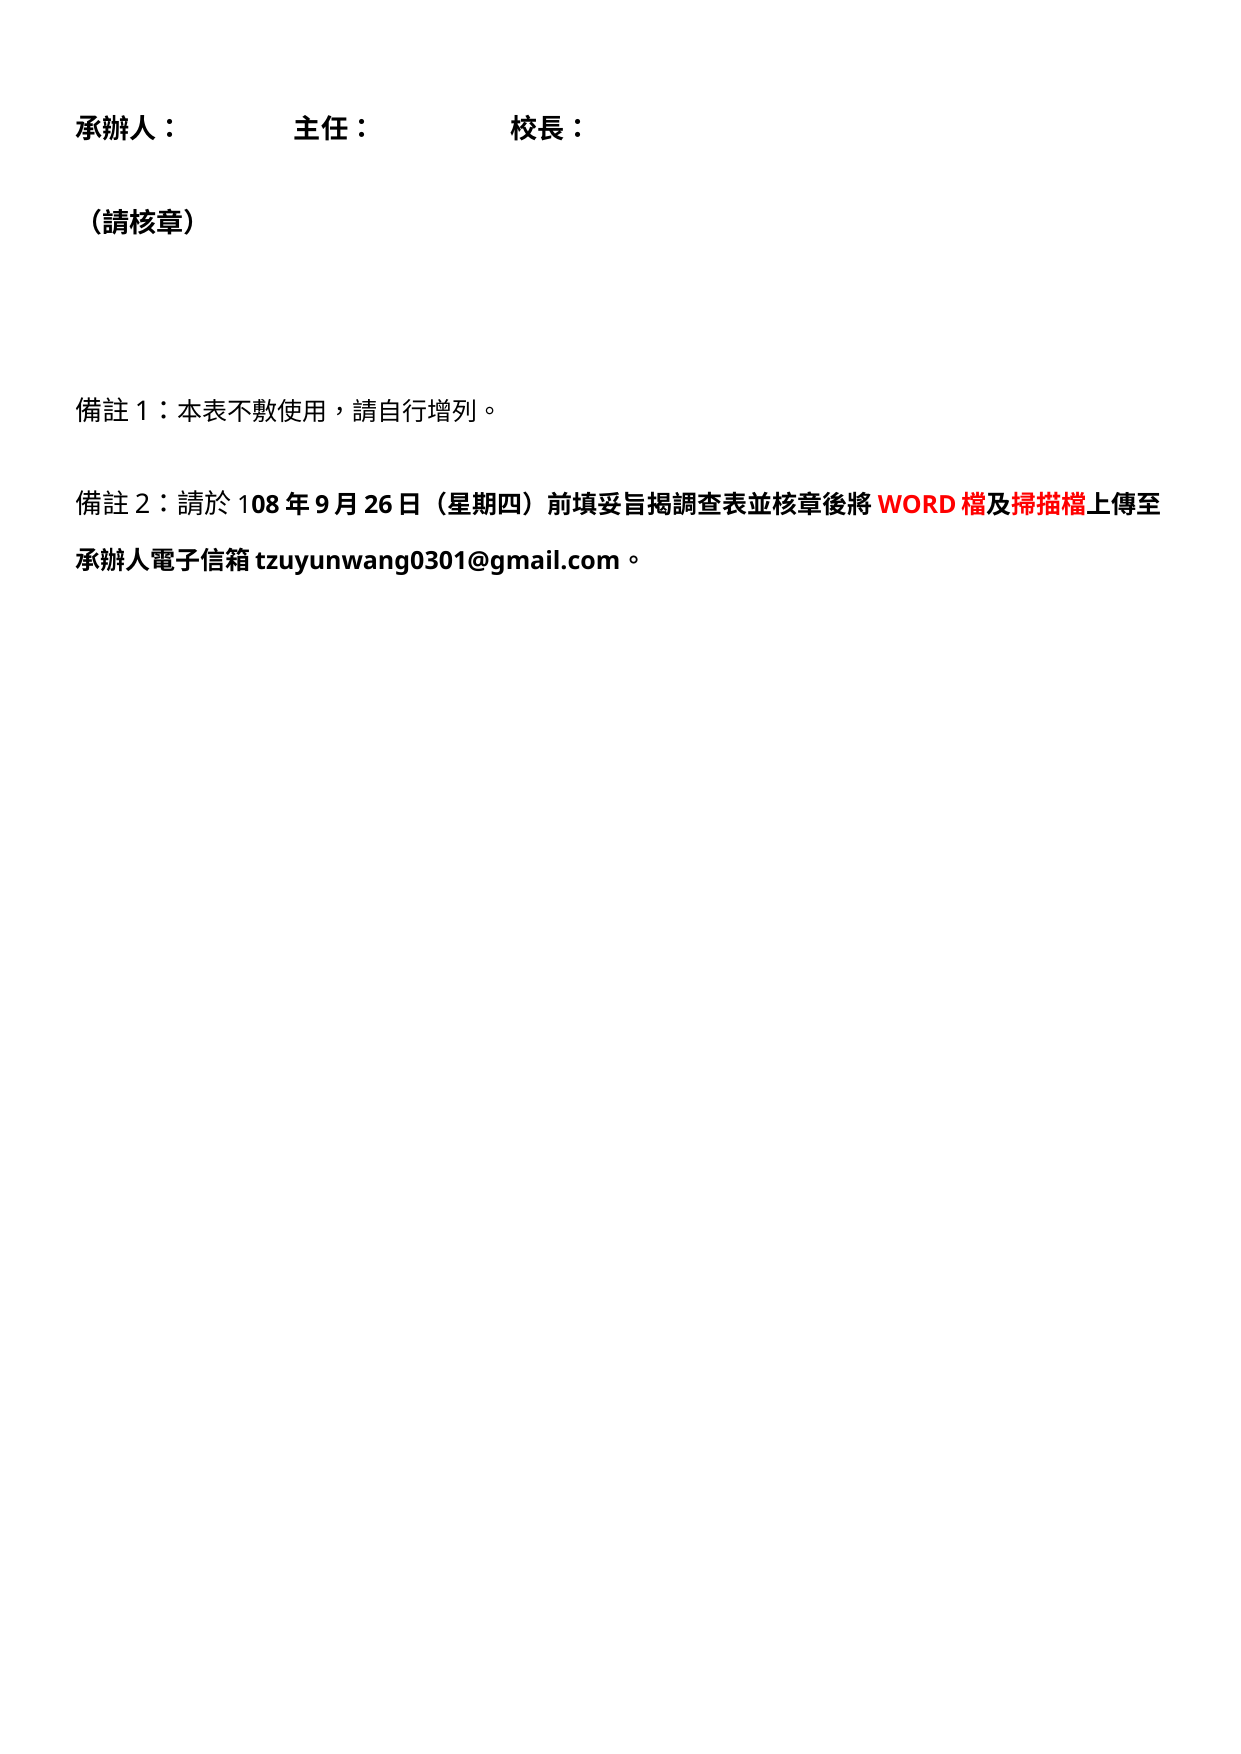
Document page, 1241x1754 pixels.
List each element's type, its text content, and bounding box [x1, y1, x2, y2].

text 承辦人： 主任： 校長： [75, 89, 1165, 164]
text 備註2：請於108年9月26日（星期四）前填妥旨揭調查表並核章後將WORD檔及掃描檔上傳至承辦人電子信箱tzuyunwang0301@gmail.com。 [75, 464, 1165, 577]
text 備註1：本表不敷使用，請自行增列。 [75, 371, 1165, 446]
text （請核章） [75, 183, 1165, 296]
